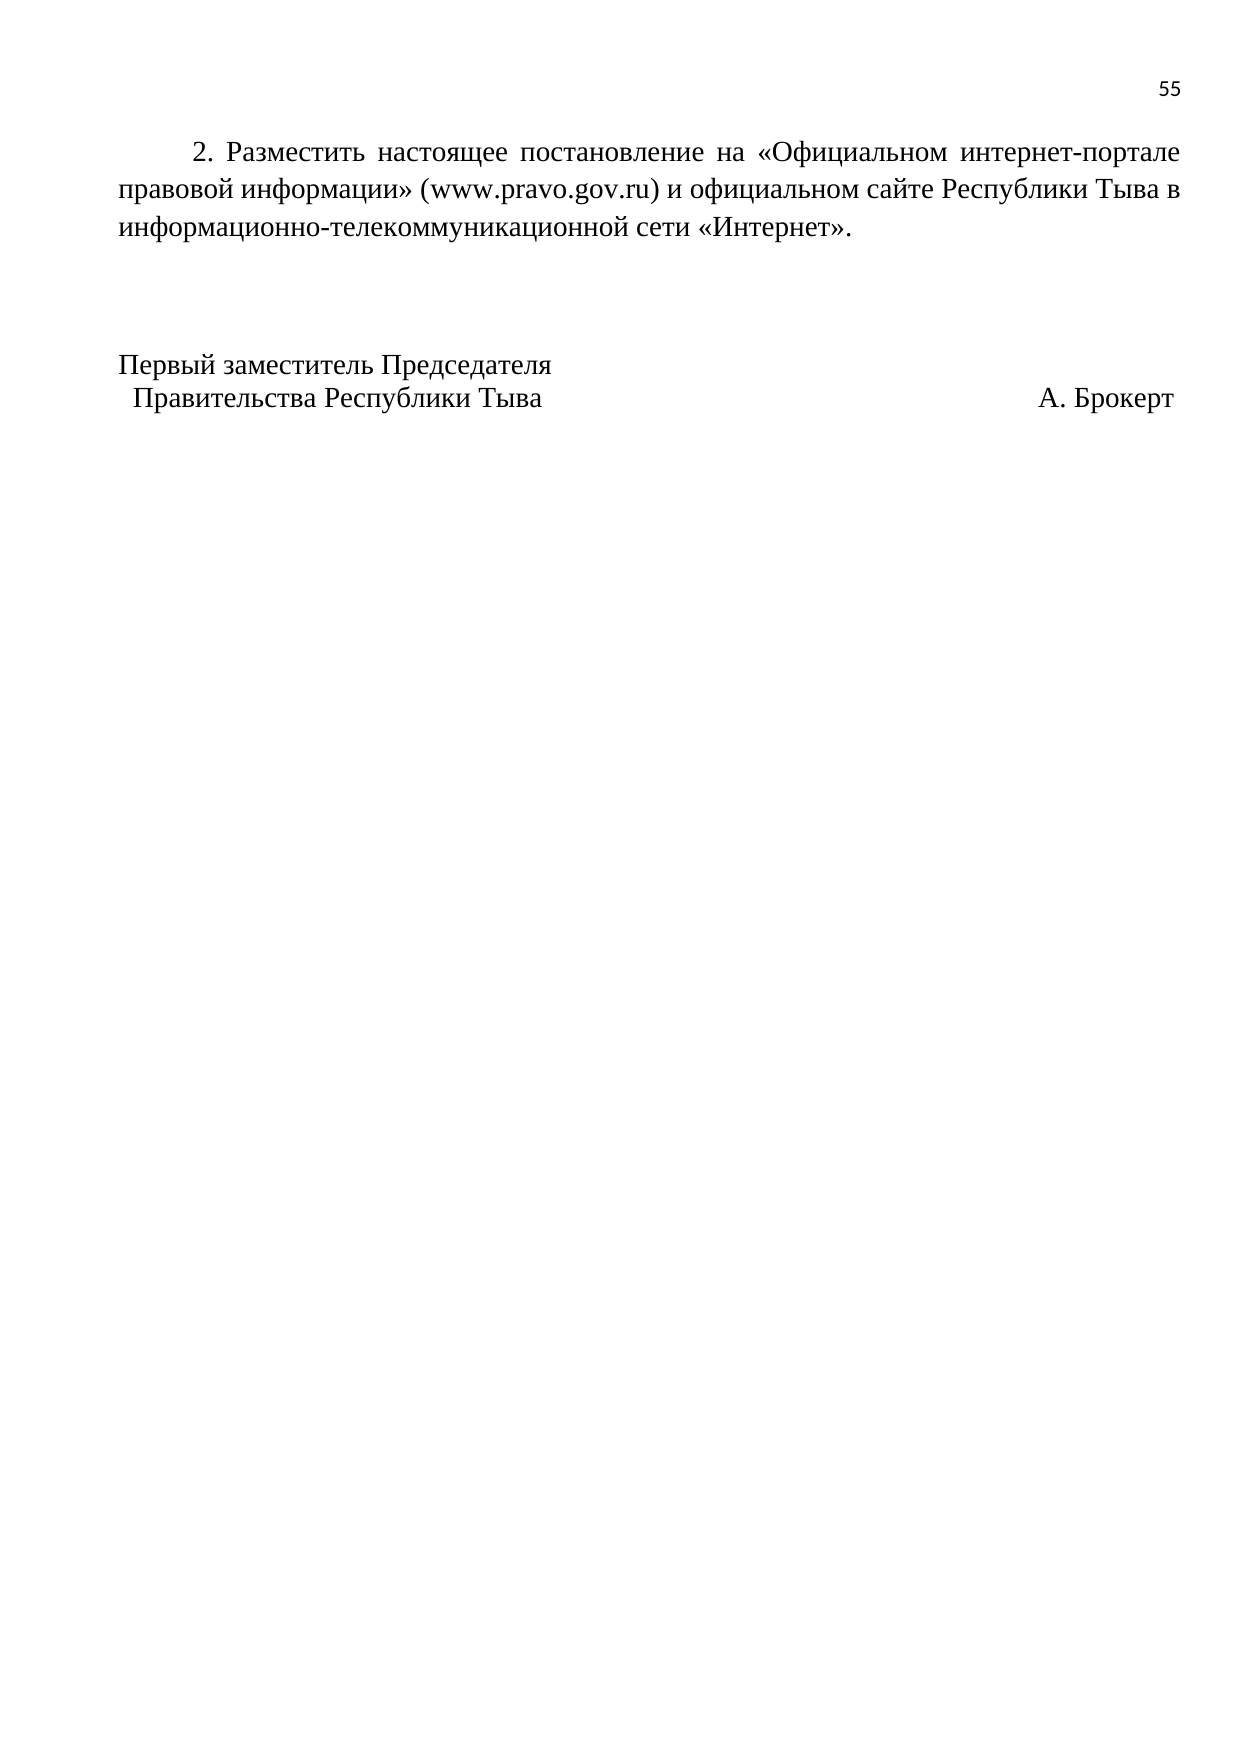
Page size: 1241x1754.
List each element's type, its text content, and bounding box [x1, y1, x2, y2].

text Правительства Республики Тыва А. Брокерт [118, 381, 1181, 414]
text 2. Разместить настоящее постановление на «Официальном интернет-портале правовой информации» (www.pravo.gov.ru) и официальном сайте Республики Тыва в информационно-телекоммуникационной сети «Интернет». [118, 130, 1181, 242]
text Первый заместитель Председателя [118, 347, 1181, 381]
